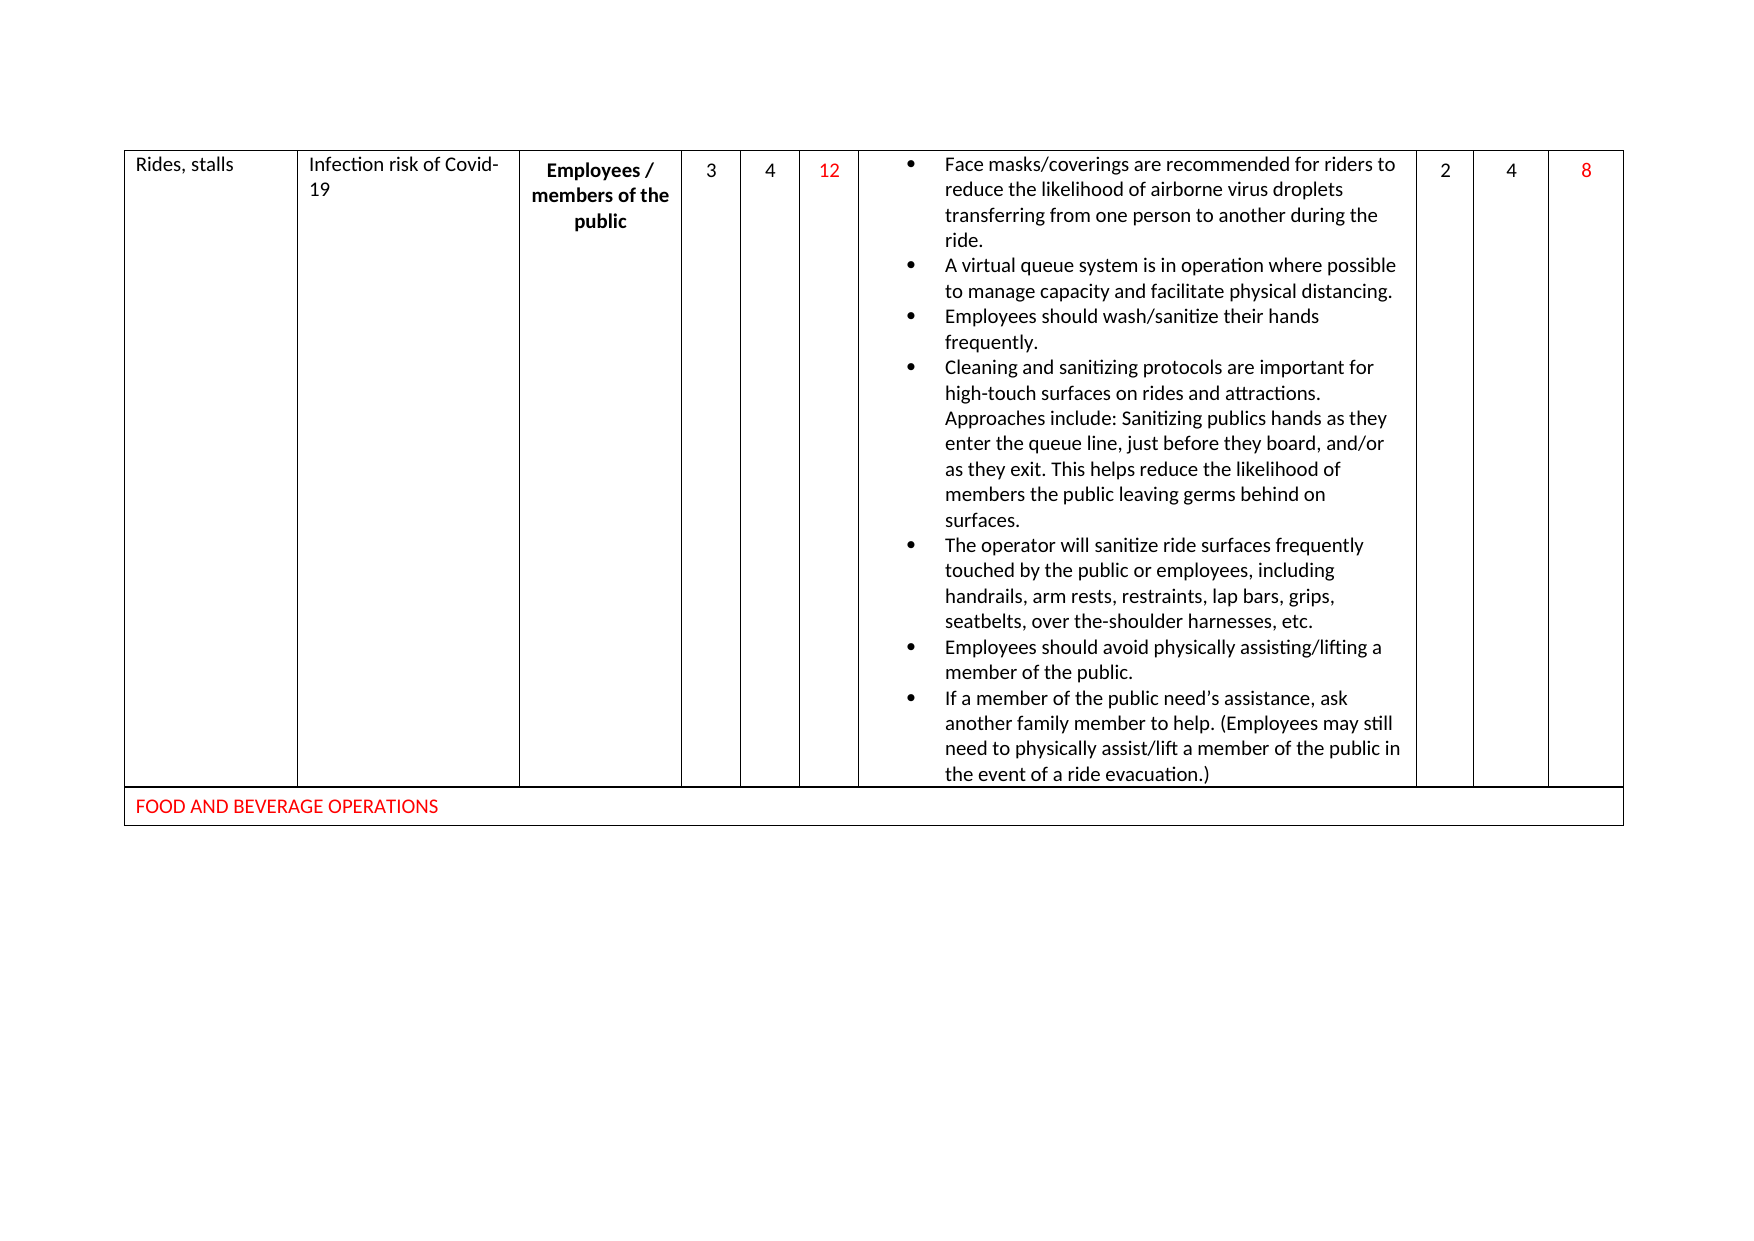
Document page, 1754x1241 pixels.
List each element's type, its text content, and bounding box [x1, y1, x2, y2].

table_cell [298, 151, 519, 786]
table_cell Face masks/coverings are recommended for riders to reduce the likelihood of airborne virus droplets transferring from one person to another during the ride. A virtual queue system is in operation where possible to manage capacity and facilitate physical distancing. Employees should wash/sanitize their hands frequently. Cleaning and sanitizing protocols are important for high-touch surfaces on rides and attractions. Approaches include: Sanitizing publics hands as they enter the queue line, just before they board, and/or as they exit. This helps reduce the likelihood of members the public leaving germs behind on surfaces. The operator will sanitize ride surfaces frequently touched by the public or employees, including handrails, arm rests, restraints, lap bars, grips, seatbelts, over the-shoulder harnesses, etc. Employees should avoid physically assisting/lifting a member of the public. If a member of the public need’s assistance, ask another family member to help. (Employees may still need to physically assist/lift a member of the public in the event of a ride evacuation.) [859, 151, 1416, 786]
table_cell Rides, stalls [125, 151, 297, 786]
table_cell 4 [741, 151, 799, 786]
table_cell 4 [1474, 151, 1548, 786]
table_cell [520, 151, 681, 786]
table_cell FOOD AND BEVERAGE OPERATIONS [125, 788, 1623, 825]
table_cell 8 [1549, 151, 1623, 786]
table_cell 2 [1417, 151, 1473, 786]
table_cell 12 [800, 151, 858, 786]
table_cell 3 [682, 151, 740, 786]
